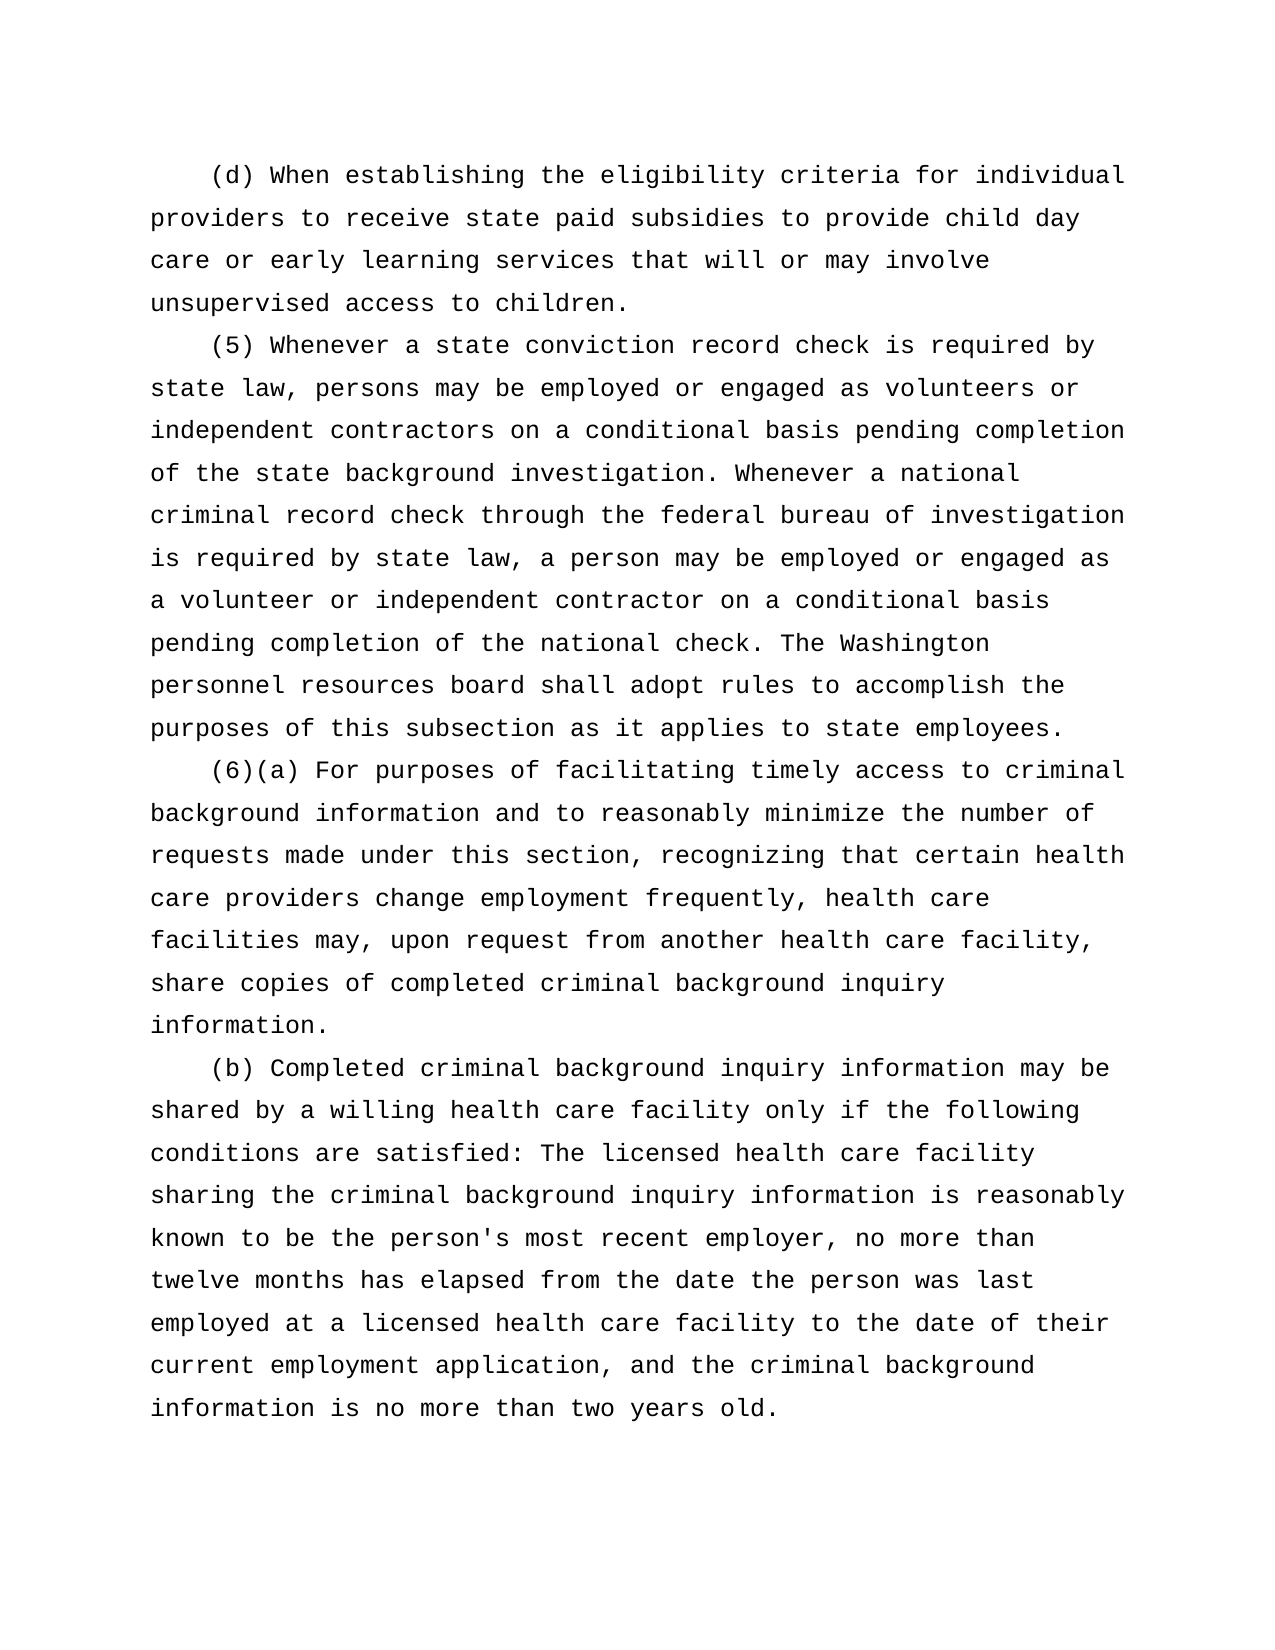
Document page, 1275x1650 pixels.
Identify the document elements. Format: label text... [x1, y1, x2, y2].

text (b) Completed criminal background inquiry information may be shared by a willing health care facility only if the following conditions are satisfied: The licensed health care facility sharing the criminal background inquiry information is reasonably known to be the person's most recent employer, no more than twelve months has elapsed from the date the person was last employed at a licensed health care facility to the date of their current employment application, and the criminal background information is no more than two years old. [150, 1042, 1125, 1425]
text (6)(a) For purposes of facilitating timely access to criminal background information and to reasonably minimize the number of requests made under this section, recognizing that certain health care providers change employment frequently, health care facilities may, upon request from another health care facility, share copies of completed criminal background inquiry information. [150, 745, 1125, 1042]
text (d) When establishing the eligibility criteria for individual providers to receive state paid subsidies to provide child day care or early learning services that will or may involve unsupervised access to children. [150, 150, 1125, 320]
text (5) Whenever a state conviction record check is required by state law, persons may be employed or engaged as volunteers or independent contractors on a conditional basis pending completion of the state background investigation. Whenever a national criminal record check through the federal bureau of investigation is required by state law, a person may be employed or engaged as a volunteer or independent contractor on a conditional basis pending completion of the national check. The Washington personnel resources board shall adopt rules to accomplish the purposes of this subsection as it applies to state employees. [150, 320, 1125, 745]
